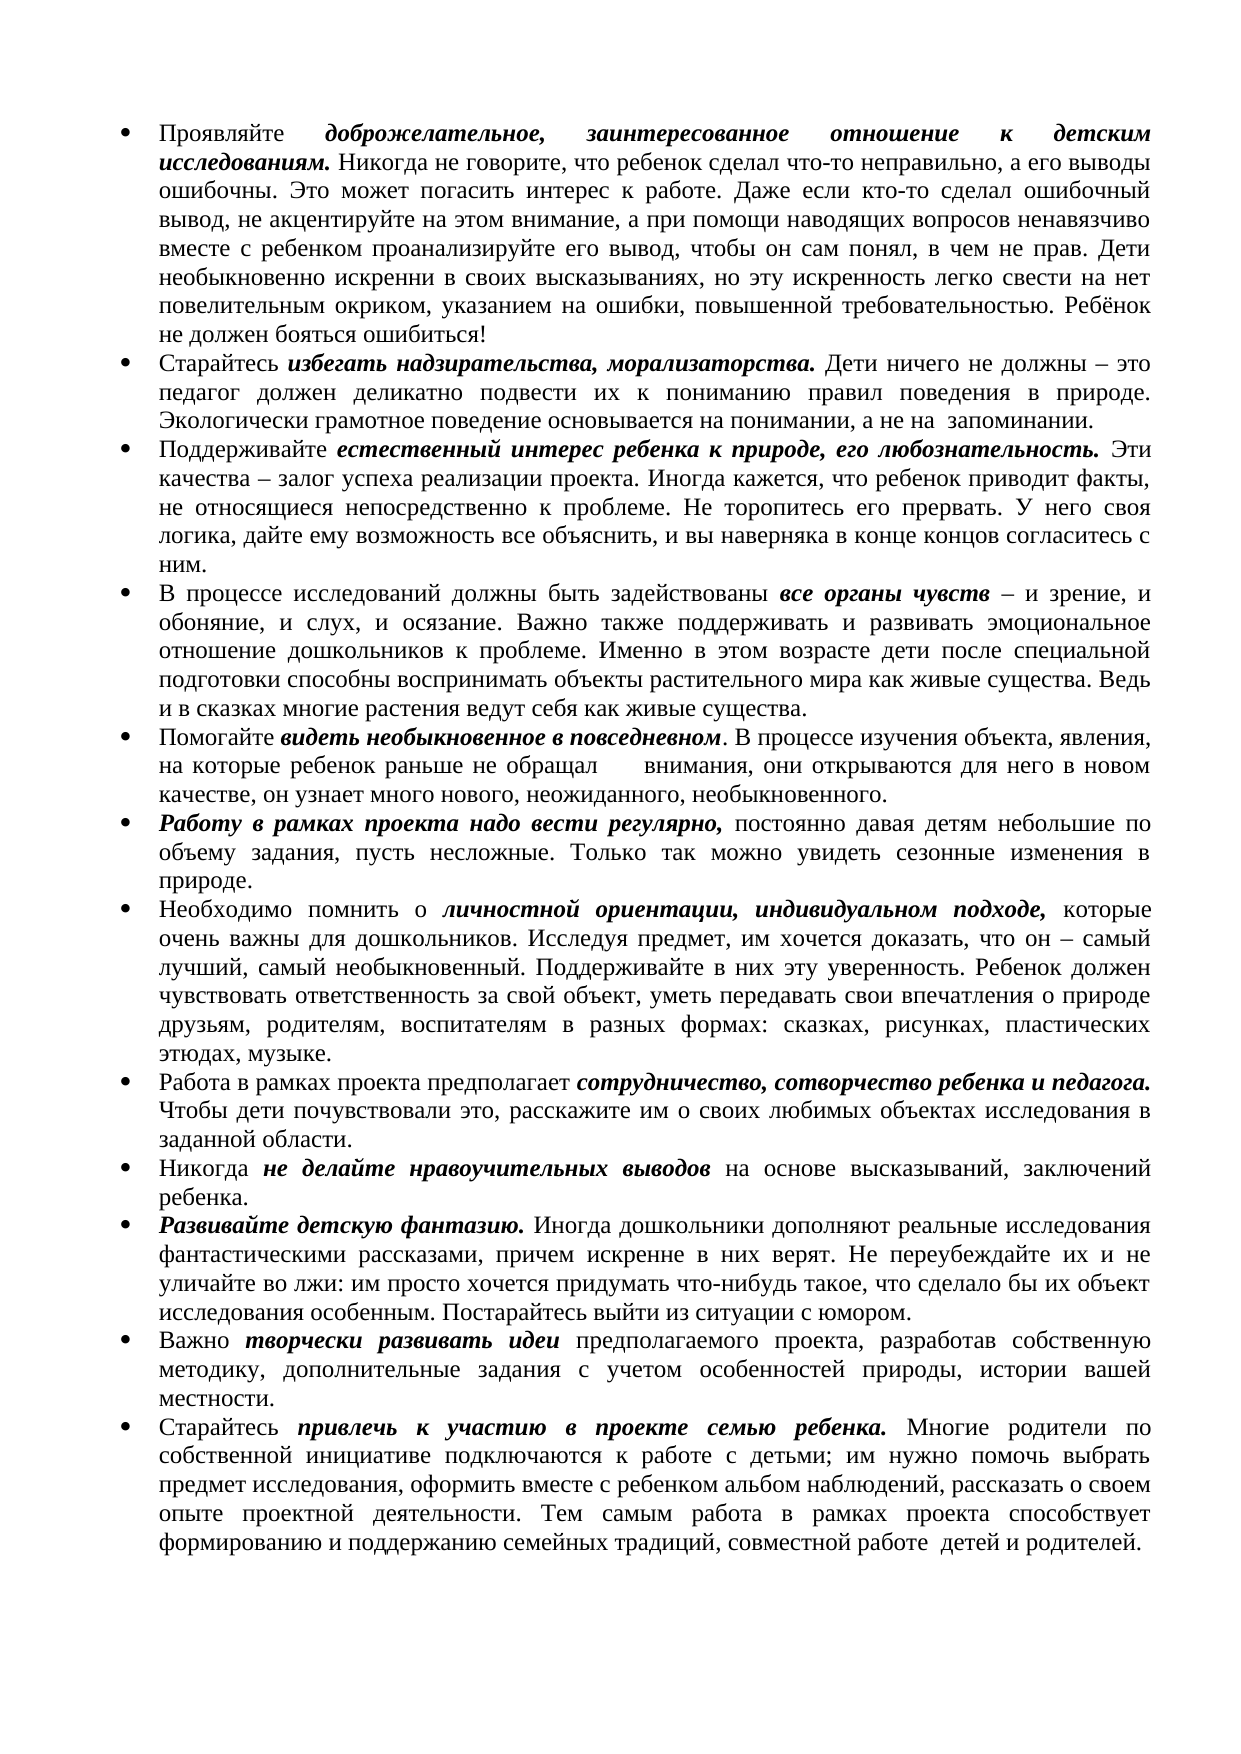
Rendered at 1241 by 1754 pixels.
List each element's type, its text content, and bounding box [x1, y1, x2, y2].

list Старайтесь избегать надзирательства, морализаторства. Дети ничего не должны – это педагог должен деликатно подвести их к пониманию правил поведения в природе. Экологически грамотное поведение основывается на понимании, а не на запоминании. [121, 348, 1152, 434]
list Работу в рамках проекта надо вести регулярно, постоянно давая детям небольшие по объему задания, пусть несложные. Только так можно увидеть сезонные изменения в природе. [121, 808, 1152, 894]
list Проявляйте доброжелательное, заинтересованное отношение к детским исследованиям. Никогда не говорите, что ребенок сделал что-то неправильно, а его выводы ошибочны. Это может погасить интерес к работе. Даже если кто-то сделал ошибочный вывод, не акцентируйте на этом внимание, а при помощи наводящих вопросов ненавязчиво вместе с ребенком проанализируйте его вывод, чтобы он сам понял, в чем не прав. Дети необыкновенно искренни в своих высказываниях, но эту искренность легко свести на нет повелительным окриком, указанием на ошибки, повышенной требовательностью. Ребёнок не должен бояться ошибиться! [121, 118, 1152, 348]
list Поддерживайте естественный интерес ребенка к природе, его любознательность. Эти качества – залог успеха реализации проекта. Иногда кажется, что ребенок приводит факты, не относящиеся непосредственно к проблеме. Не торопитесь его прервать. У него своя логика, дайте ему возможность все объяснить, и вы наверняка в конце концов согласитесь с ним. [121, 434, 1152, 578]
list Работа в рамках проекта предполагает сотрудничество, сотворчество ребенка и педагога. Чтобы дети почувствовали это, расскажите им о своих любимых объектах исследования в заданной области. [121, 1067, 1152, 1153]
list Помогайте видеть необыкновенное в повседневном. В процессе изучения объекта, явления, на которые ребенок раньше не обращал внимания, они открываются для него в новом качестве, он узнает много нового, неожиданного, необыкновенного. [121, 722, 1152, 808]
list Развивайте детскую фантазию. Иногда дошкольники дополняют реальные исследования фантастическими рассказами, причем искренне в них верят. Не переубеждайте их и не уличайте во лжи: им просто хочется придумать что-нибудь такое, что сделало бы их объект исследования особенным. Постарайтесь выйти из ситуации с юмором. [121, 1211, 1152, 1326]
list Важно творчески развивать идеи предполагаемого проекта, разработав собственную методику, дополнительные задания с учетом особенностей природы, истории вашей местности. [121, 1326, 1152, 1412]
list В процессе исследований должны быть задействованы все органы чувств – и зрение, и обоняние, и слух, и осязание. Важно также поддерживать и развивать эмоциональное отношение дошкольников к проблеме. Именно в этом возрасте дети после специальной подготовки способны воспринимать объекты растительного мира как живые существа. Ведь и в сказках многие растения ведут себя как живые существа. [121, 578, 1152, 722]
list Старайтесь привлечь к участию в проекте семью ребенка. Многие родители по собственной инициативе подключаются к работе с детьми; им нужно помочь выбрать предмет исследования, оформить вместе с ребенком альбом наблюдений, рассказать о своем опыте проектной деятельности. Тем самым работа в рамках проекта способствует формированию и поддержанию семейных традиций, совместной работе детей и родителей. [121, 1412, 1152, 1556]
list Никогда не делайте нравоучительных выводов на основе высказываний, заключений ребенка. [121, 1153, 1152, 1211]
list Необходимо помнить о личностной ориентации, индивидуальном подходе, которые очень важны для дошкольников. Исследуя предмет, им хочется доказать, что он – самый лучший, самый необыкновенный. Поддерживайте в них эту уверенность. Ребенок должен чувствовать ответственность за свой объект, уметь передавать свои впечатления о природе друзьям, родителям, воспитателям в разных формах: сказках, рисунках, пластических этюдах, музыке. [121, 894, 1152, 1067]
